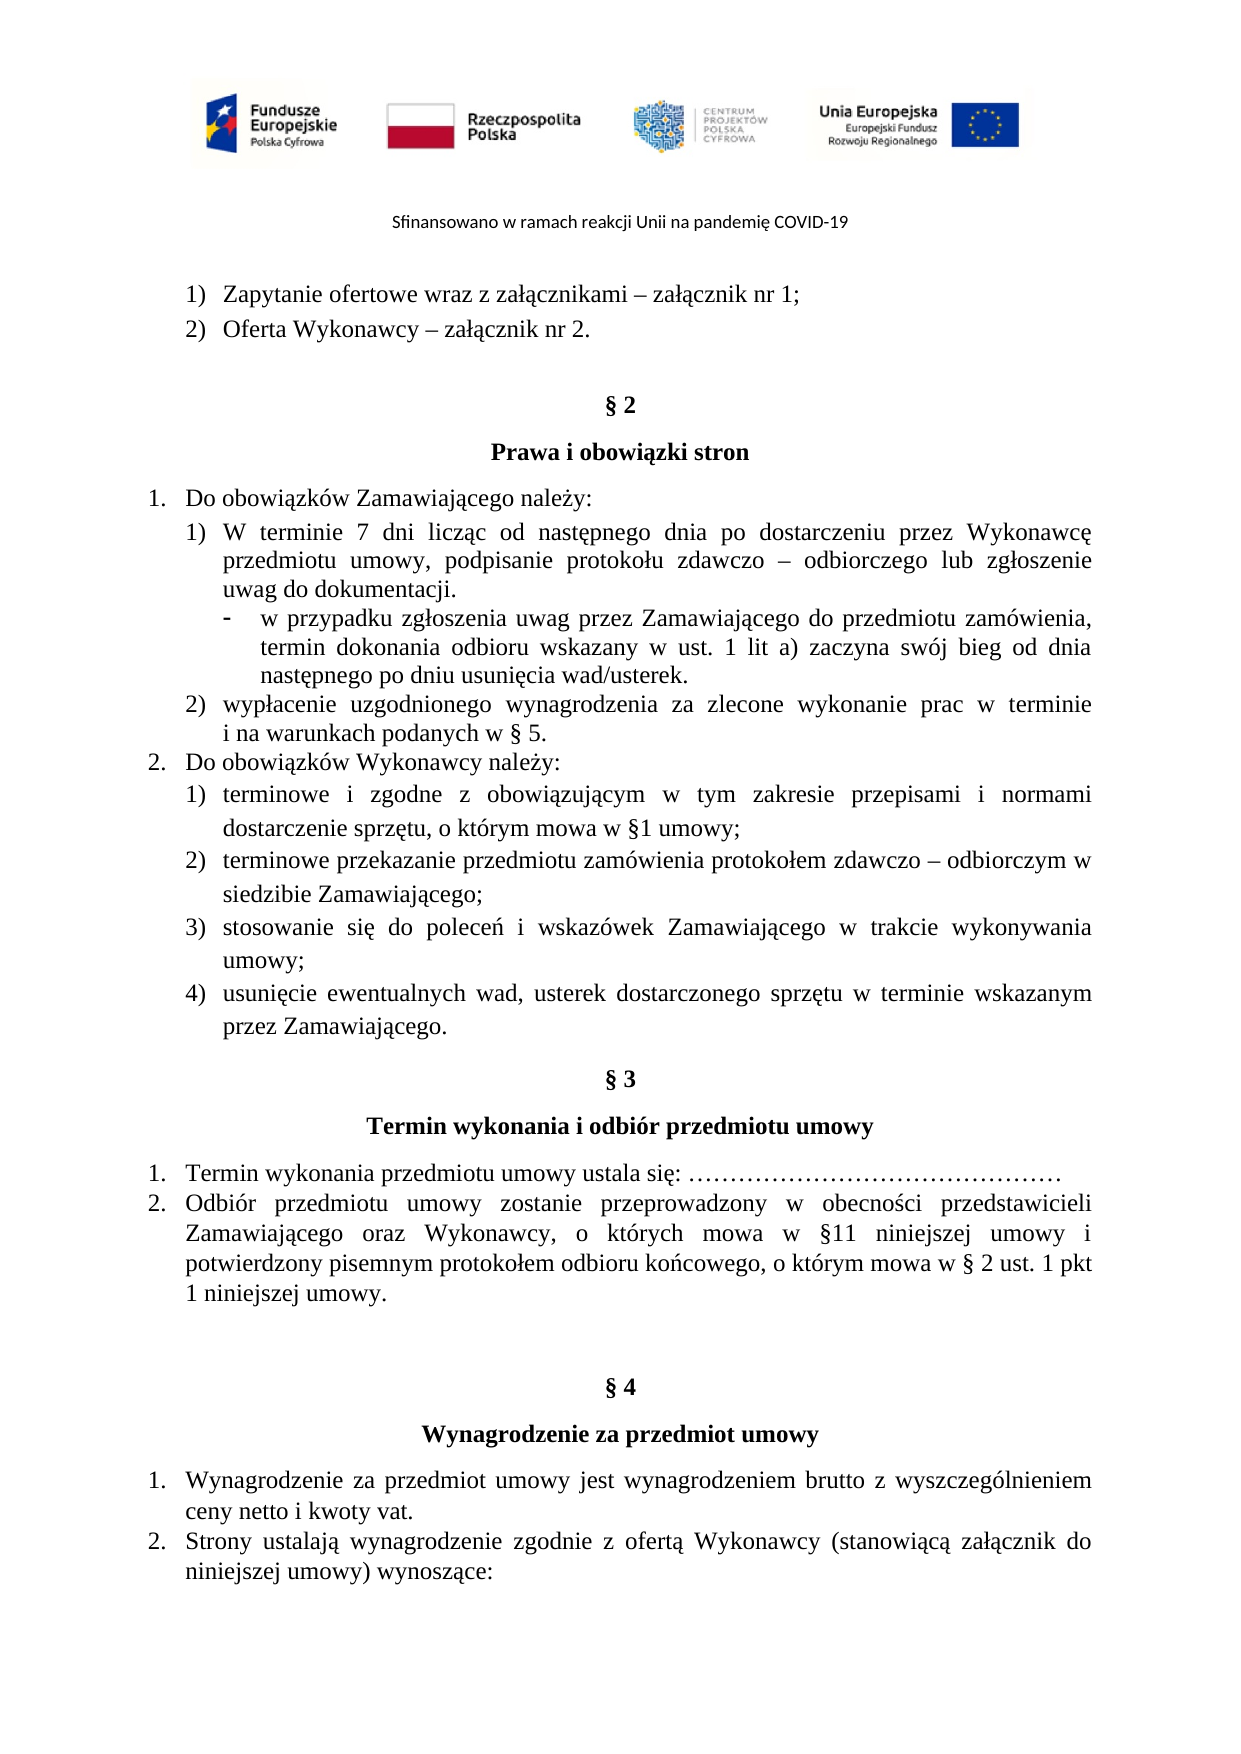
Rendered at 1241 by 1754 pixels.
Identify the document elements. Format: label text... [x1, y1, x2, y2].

list Odbiór przedmiotu umowy zostanie przeprowadzony w obecności przedstawicieli Zamawiającego oraz Wykonawcy, o których mowa w §11 niniejszej umowy i potwierdzony pisemnym protokołem odbioru końcowego, o którym mowa w § 2 ust. 1 pkt 1 niniejszej umowy. [148, 1188, 1093, 1307]
text Wynagrodzenie za przedmiot umowy [148, 1419, 1093, 1448]
text § 4 [148, 1372, 1093, 1401]
picture [147, 73, 1092, 193]
list terminowe przekazanie przedmiotu zamówienia protokołem zdawczo – odbiorczym w siedzibie Zamawiającego; [185, 846, 1093, 907]
list Oferta Wykonawcy – załącznik nr 2. [185, 314, 1093, 343]
text Prawa i obowiązki stron [148, 437, 1093, 466]
list stosowanie się do poleceń i wskazówek Zamawiającego w trakcie wykonywania umowy; [185, 912, 1093, 973]
list w przypadku zgłoszenia uwag przez Zamawiającego do przedmiotu zamówienia, termin dokonania odbioru wskazany w ust. 1 lit a) zaczyna swój bieg od dnia następnego po dniu usunięcia wad/usterek. [223, 603, 1093, 689]
text § 2 [148, 390, 1093, 419]
list Wynagrodzenie za przedmiot umowy jest wynagrodzeniem brutto z wyszczególnieniem ceny netto i kwoty vat. [148, 1466, 1093, 1524]
list wypłacenie uzgodnionego wynagrodzenia za zlecone wykonanie prac w terminie i na warunkach podanych w § 5. [185, 689, 1093, 747]
list Zapytanie ofertowe wraz z załącznikami – załącznik nr 1; [185, 279, 1093, 308]
text Termin wykonania i odbiór przedmiotu umowy [148, 1111, 1093, 1140]
list Termin wykonania przedmiotu umowy ustala się: ……………………………………… [148, 1158, 1093, 1187]
list Strony ustalają wynagrodzenie zgodnie z ofertą Wykonawcy (stanowiącą załącznik do niniejszej umowy) wynoszące: [148, 1526, 1093, 1585]
text § 3 [148, 1064, 1093, 1093]
list terminowe i zgodne z obowiązującym w tym zakresie przepisami i normami dostarczenie sprzętu, o którym mowa w §1 umowy; [185, 779, 1093, 841]
list Do obowiązków Zamawiającego należy: [148, 483, 1093, 512]
list W terminie 7 dni licząc od następnego dnia po dostarczeniu przez Wykonawcę przedmiotu umowy, podpisanie protokołu zdawczo – odbiorczego lub zgłoszenie uwag do dokumentacji. [185, 517, 1093, 603]
list usunięcie ewentualnych wad, usterek dostarczonego sprzętu w terminie wskazanym przez Zamawiającego. [185, 978, 1093, 1039]
list Do obowiązków Wykonawcy należy: [148, 747, 1093, 775]
